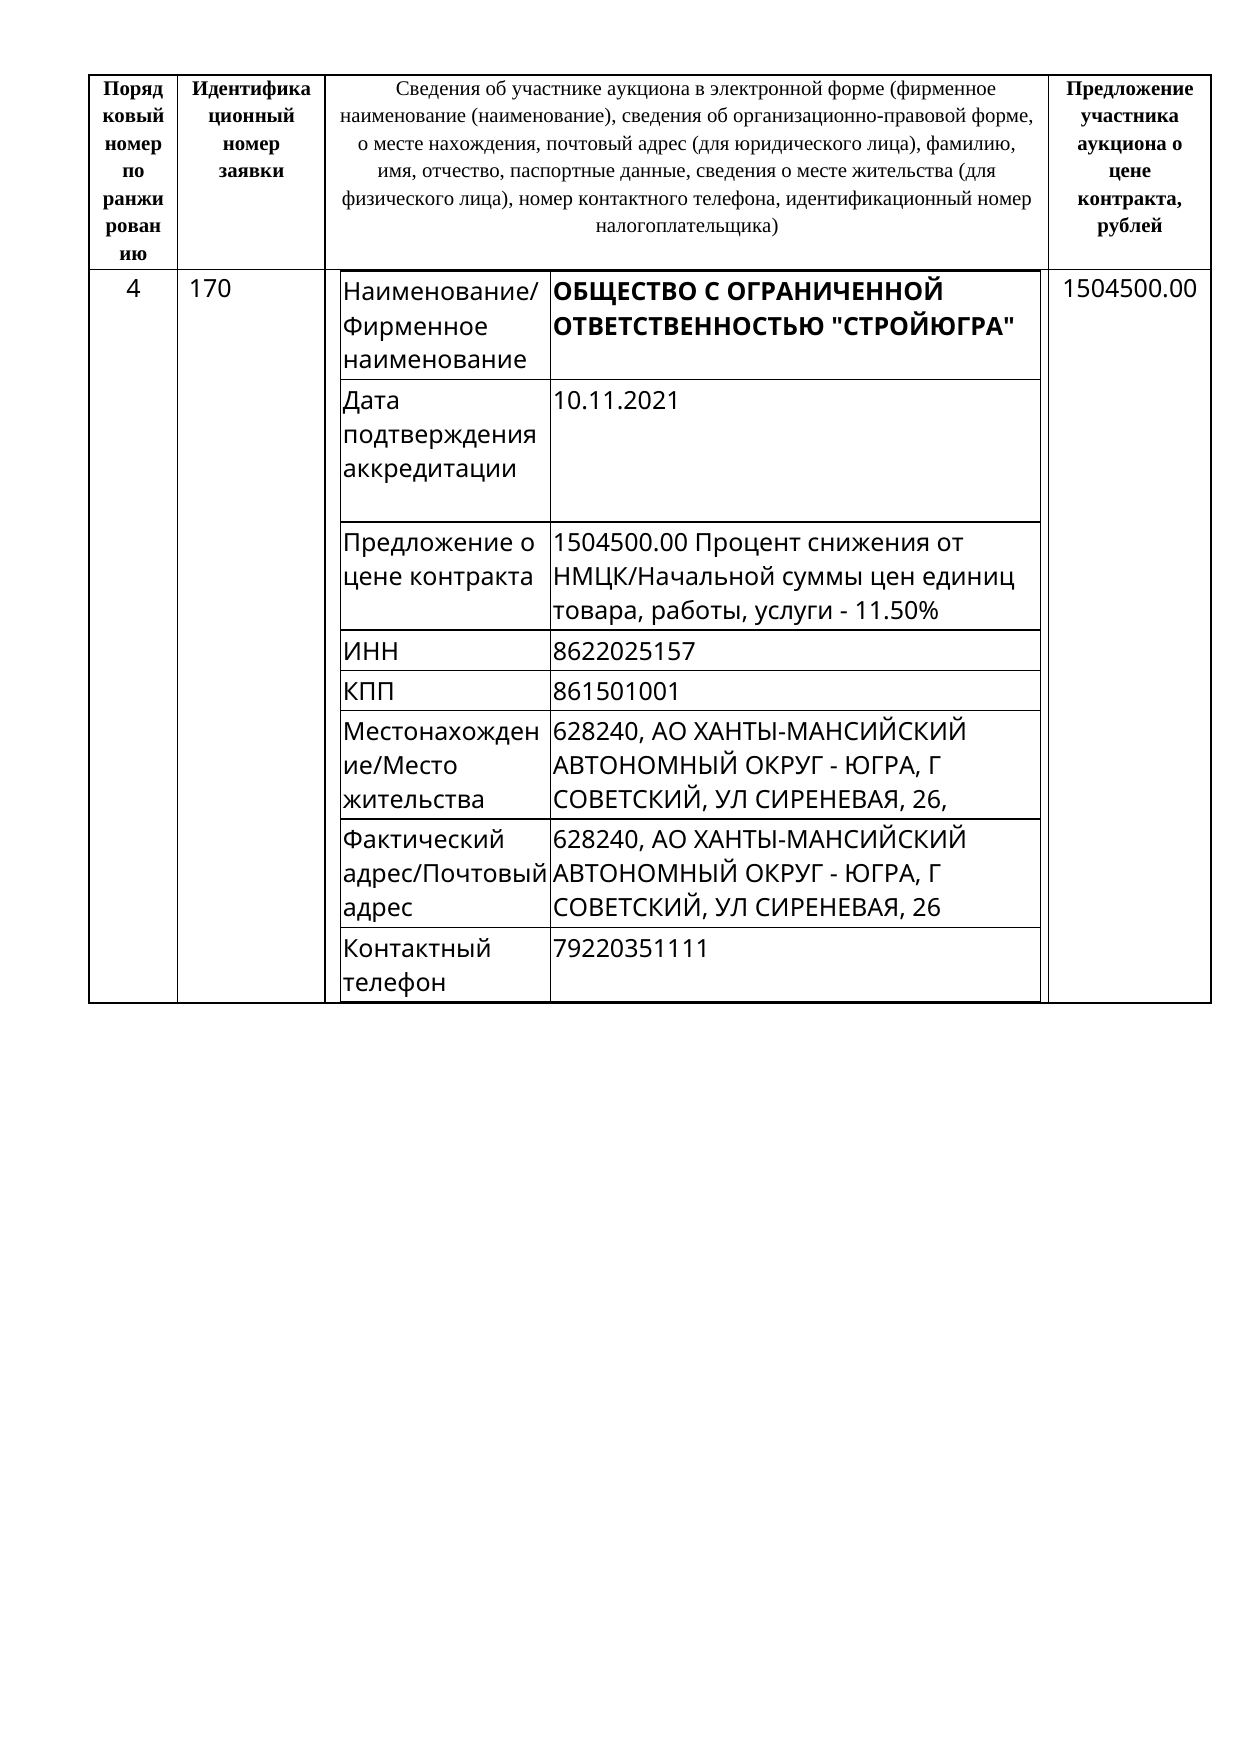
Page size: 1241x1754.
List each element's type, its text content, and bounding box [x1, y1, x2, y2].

table_cell 1504500.00 [1049, 270, 1210, 1002]
table_cell 170 [178, 270, 324, 1002]
table_cell [341, 820, 550, 927]
table_cell [341, 380, 550, 521]
table_cell [326, 270, 340, 1002]
table_cell [551, 631, 1040, 670]
table_cell [341, 272, 550, 379]
table_cell [551, 671, 1040, 710]
table_cell [551, 272, 1040, 379]
table_cell [1041, 270, 1048, 1002]
table_header Предложение участника аукциона о цене контракта, рублей [1049, 76, 1210, 269]
table_cell [551, 820, 1040, 927]
table_cell 4 [90, 270, 177, 1002]
table_cell [341, 711, 550, 818]
table_cell [341, 631, 550, 670]
table_cell [551, 928, 1040, 1001]
table_cell [341, 671, 550, 710]
table_cell [551, 380, 1040, 521]
table_header Идентификационный номер заявки [178, 76, 324, 269]
table_header Сведения об участнике аукциона в электронной форме (фирменное наименование (наименование), сведения об организационно-правовой форме, о месте нахождения, почтовый адрес (для юридического лица), фамилию, имя, отчество, паспортные данные, сведения о месте жительства (для физического лица), номер контактного телефона, идентификационный номер налогоплательщика) [326, 76, 1048, 269]
table_header Порядковый номер по ранжированию [90, 76, 177, 269]
table_cell [551, 523, 1040, 629]
table_cell [551, 711, 1040, 818]
table_cell [341, 928, 550, 1001]
table_cell [341, 523, 550, 629]
